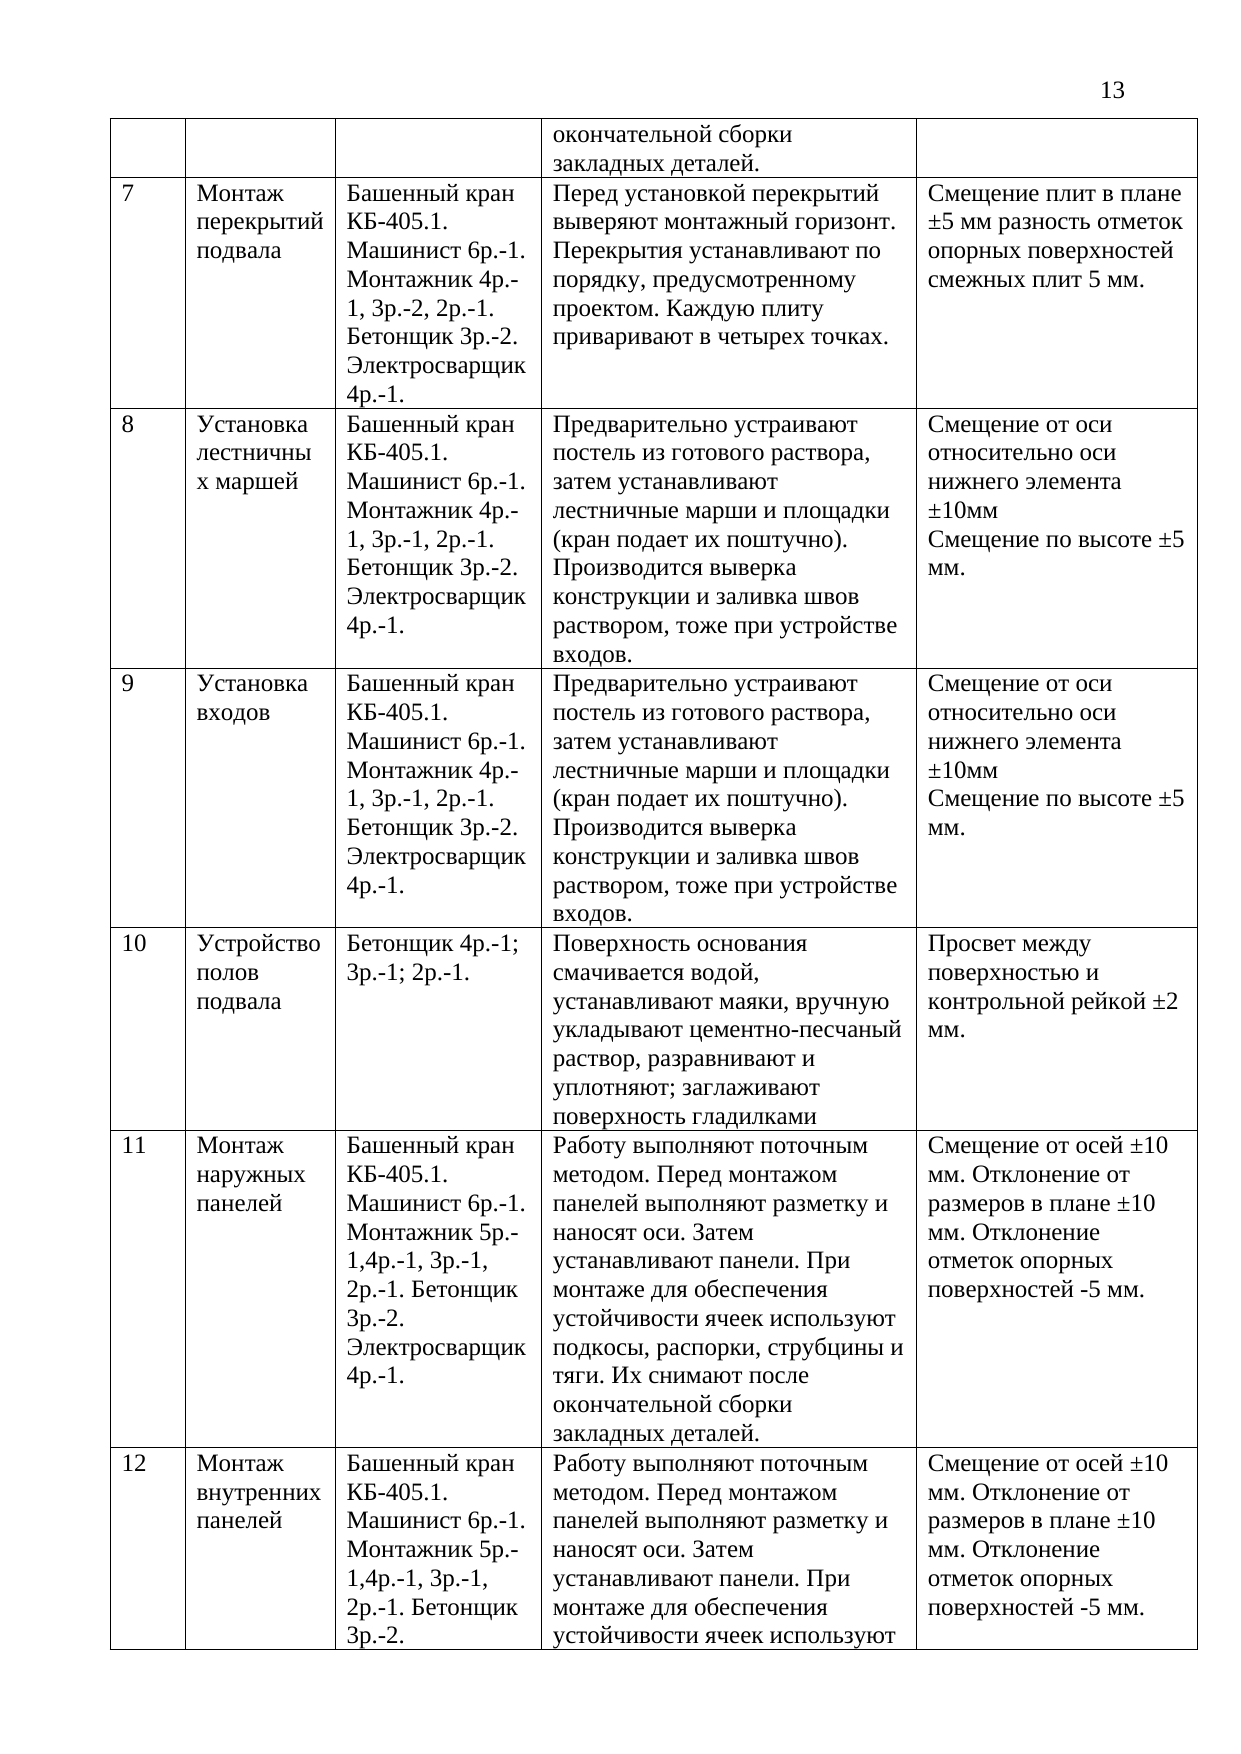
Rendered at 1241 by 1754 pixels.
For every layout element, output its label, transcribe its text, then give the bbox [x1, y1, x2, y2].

table_cell Смещение от оси относительно оси нижнего элемента ±10мм Смещение по высоте ±5 мм. [917, 409, 1197, 667]
table_cell Башенный кран КБ-405.1. Машинист 6р.-1. Монтажник 4р.-1, 3р.-1, 2р.-1. Бетонщик 3р.-2. Электросварщик 4р.-1. [336, 669, 541, 927]
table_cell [336, 1448, 541, 1649]
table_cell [917, 119, 1197, 177]
table_cell Смещение от оси относительно оси нижнего элемента ±10мм Смещение по высоте ±5 мм. [917, 669, 1197, 927]
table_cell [336, 119, 541, 177]
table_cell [542, 119, 916, 177]
table_cell Монтаж перекрытий подвала [186, 178, 335, 408]
table_cell 9 [111, 669, 185, 927]
table_cell Смещение от осей ±10 мм. Отклонение от размеров в плане ±10 мм. Отклонение отметок опорных поверхностей -5 мм. [917, 1131, 1197, 1447]
table_cell Предварительно устраивают постель из готового раствора, затем устанавливают лестничные марши и площадки (кран подает их поштучно). Производится выверка конструкции и заливка швов раствором, тоже при устройстве входов. [542, 409, 916, 667]
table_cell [186, 1448, 335, 1649]
table_cell Башенный кран КБ-405.1. Машинист 6р.-1. Монтажник 4р.-1, 3р.-2, 2р.-1. Бетонщик 3р.-2. Электросварщик 4р.-1. [336, 178, 541, 408]
table_cell Просвет между поверхностью и контрольной рейкой ±2 мм. [917, 928, 1197, 1129]
table_cell Бетонщик 4р.-1; 3р.-1; 2р.-1. [336, 928, 541, 1129]
table_cell 12 [111, 1448, 185, 1649]
table_cell Установка лестничных маршей [186, 409, 335, 667]
table_cell Башенный кран КБ-405.1. Машинист 6р.-1. Монтажник 4р.-1, 3р.-1, 2р.-1. Бетонщик 3р.-2. Электросварщик 4р.-1. [336, 409, 541, 667]
table_cell Смещение плит в плане ±5 мм разность отметок опорных поверхностей смежных плит 5 мм. [917, 178, 1197, 408]
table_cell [186, 119, 335, 177]
table_cell 6 [111, 119, 185, 177]
table_cell Установка входов [186, 669, 335, 927]
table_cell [542, 1448, 916, 1649]
table_cell Башенный кран КБ-405.1. Машинист 6р.-1. Монтажник 5р.-1,4р.-1, 3р.-1, 2р.-1. Бетонщик 3р.-2. Электросварщик 4р.-1. [336, 1131, 541, 1447]
table_cell 11 [111, 1131, 185, 1447]
table_cell Предварительно устраивают постель из готового раствора, затем устанавливают лестничные марши и площадки (кран подает их поштучно). Производится выверка конструкции и заливка швов раствором, тоже при устройстве входов. [542, 669, 916, 927]
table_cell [917, 1448, 1197, 1649]
table_cell 10 [111, 928, 185, 1129]
table_cell Поверхность основания смачивается водой, устанавливают маяки, вручную укладывают цементно-песчаный раствор, разравнивают и уплотняют; заглаживают поверхность гладилками [542, 928, 916, 1129]
table_cell Устройство полов подвала [186, 928, 335, 1129]
table_cell Перед установкой перекрытий выверяют монтажный горизонт. Перекрытия устанавливают по порядку, предусмотренному проектом. Каждую плиту приваривают в четырех точках. [542, 178, 916, 408]
table_cell 8 [111, 409, 185, 667]
table_cell 7 [111, 178, 185, 408]
table_cell Монтаж наружных панелей [186, 1131, 335, 1447]
